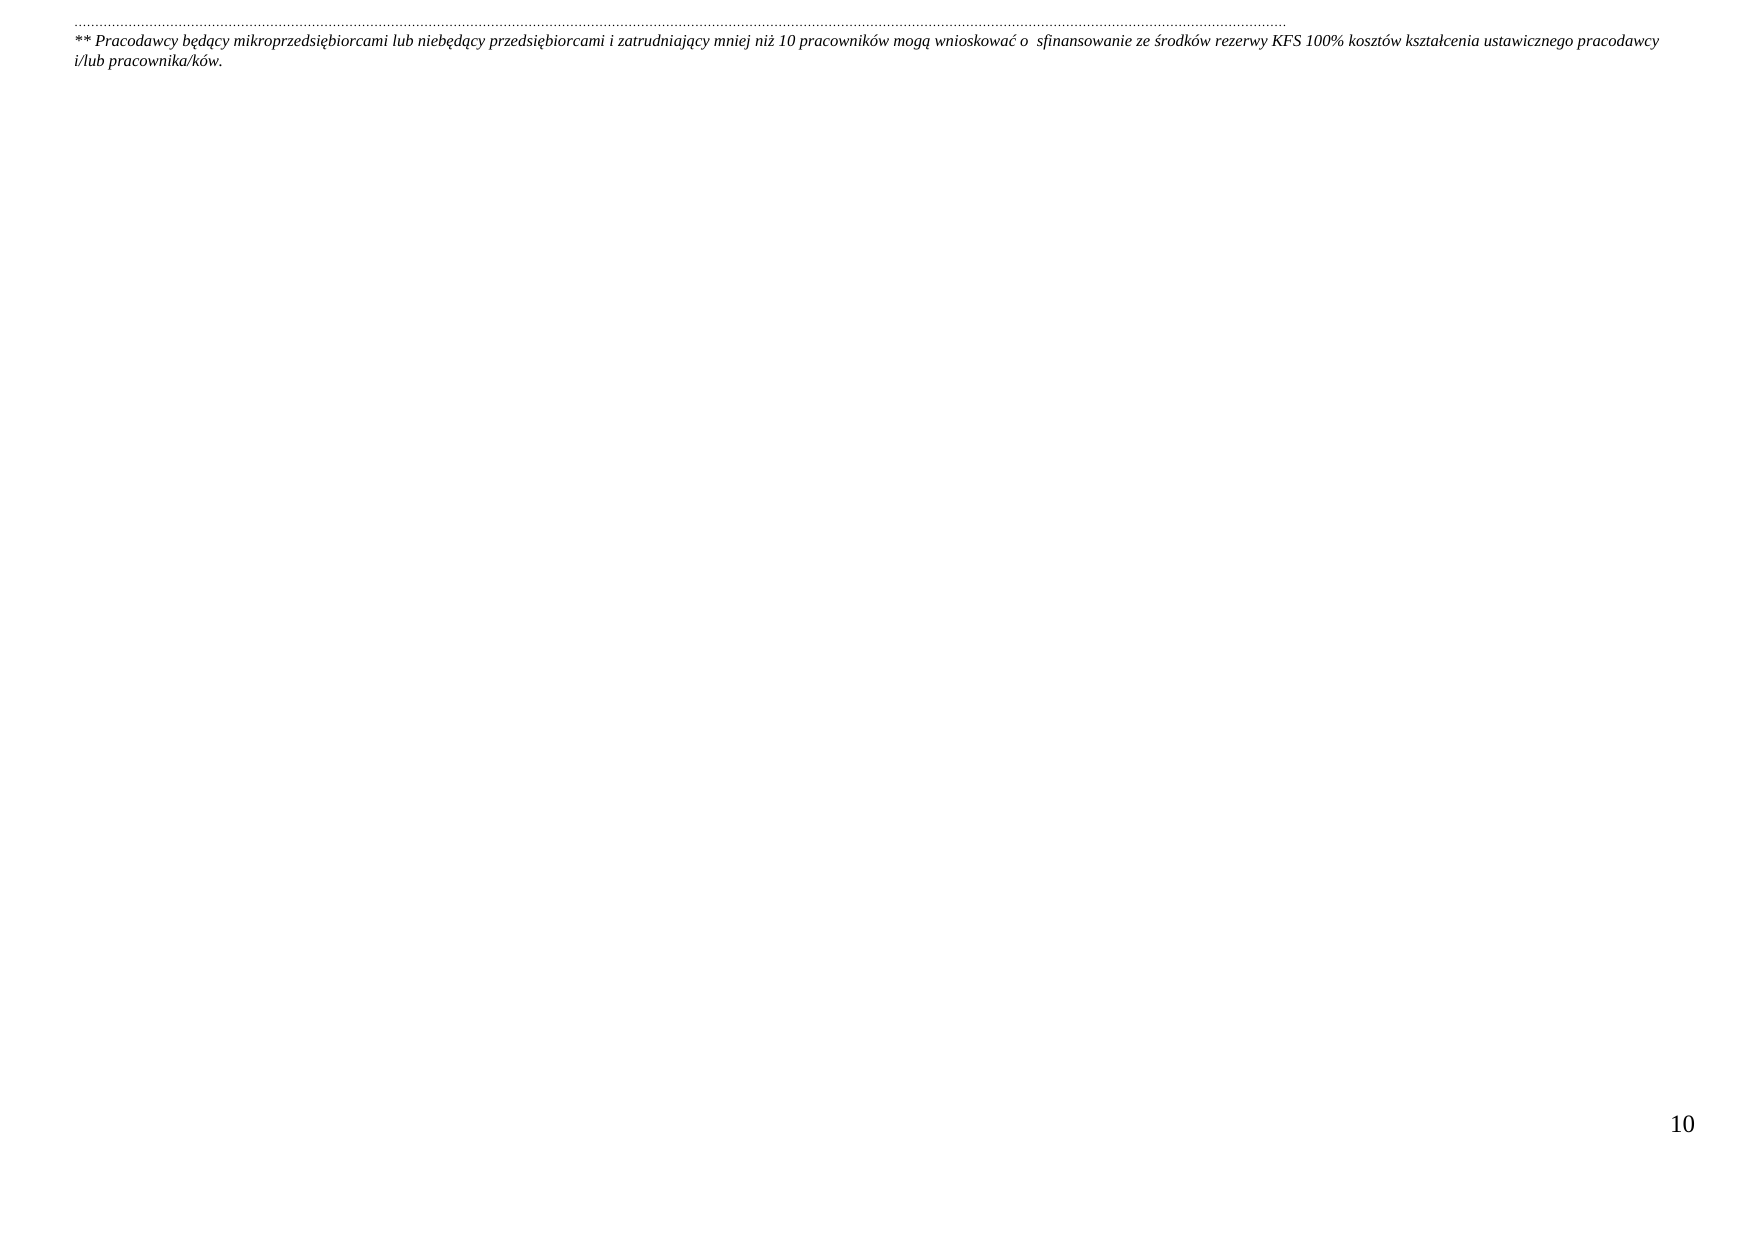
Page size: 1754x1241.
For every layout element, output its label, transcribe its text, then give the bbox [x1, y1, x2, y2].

text ………………………………………………………………………………………………………………………………………………………………………………………………………………………………………………………………… [74, 15, 1695, 29]
text ** Pracodawcy będący mikroprzedsiębiorcami lub niebędący przedsiębiorcami i zatrudniający mniej niż 10 pracowników mogą wnioskować o sfinansowanie ze środków rezerwy KFS 100% kosztów kształcenia ustawicznego pracodawcy i/lub pracownika/ków. [74, 30, 1695, 70]
